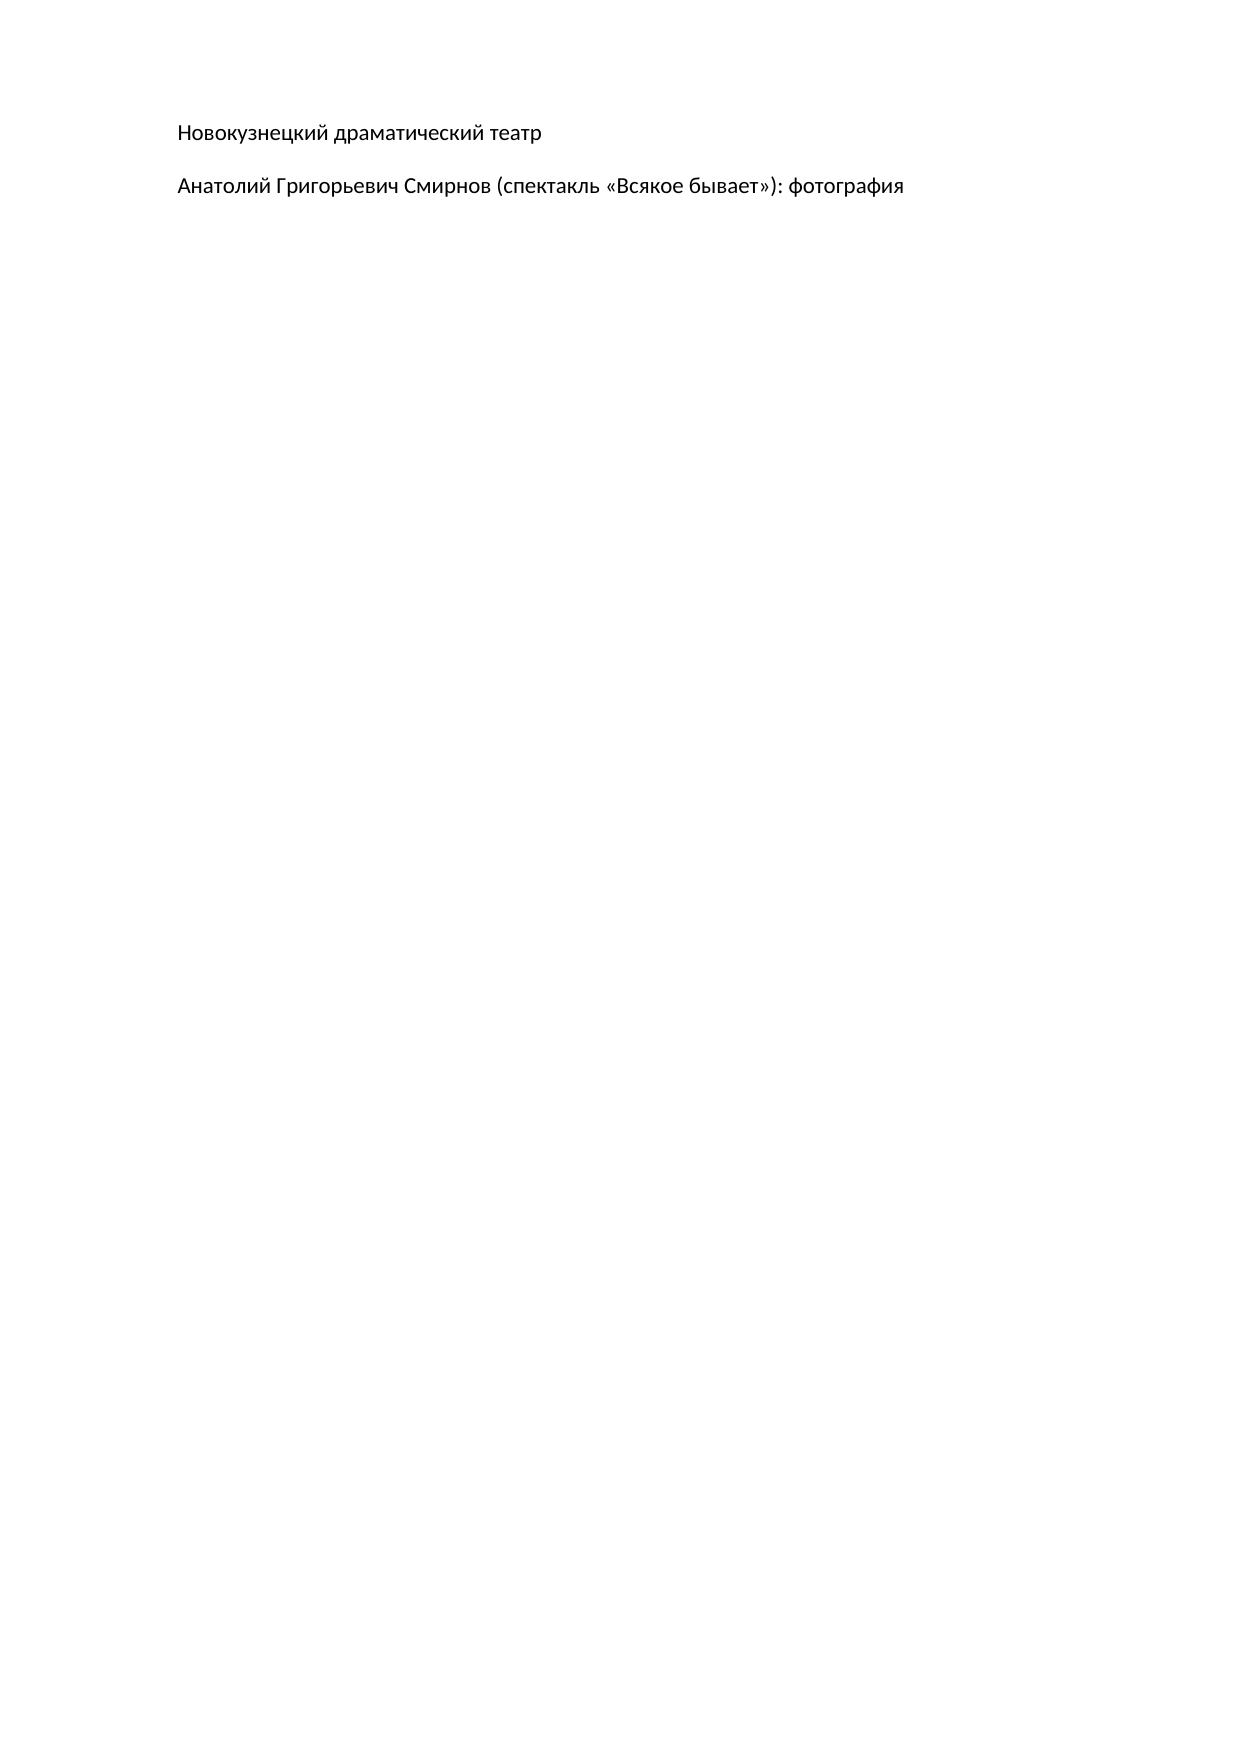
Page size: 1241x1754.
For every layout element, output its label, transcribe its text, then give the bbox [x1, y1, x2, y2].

text Новокузнецкий драматический театр [177, 118, 1152, 146]
text Анатолий Григорьевич Смирнов (спектакль «Всякое бывает»): фотография [177, 171, 1152, 199]
